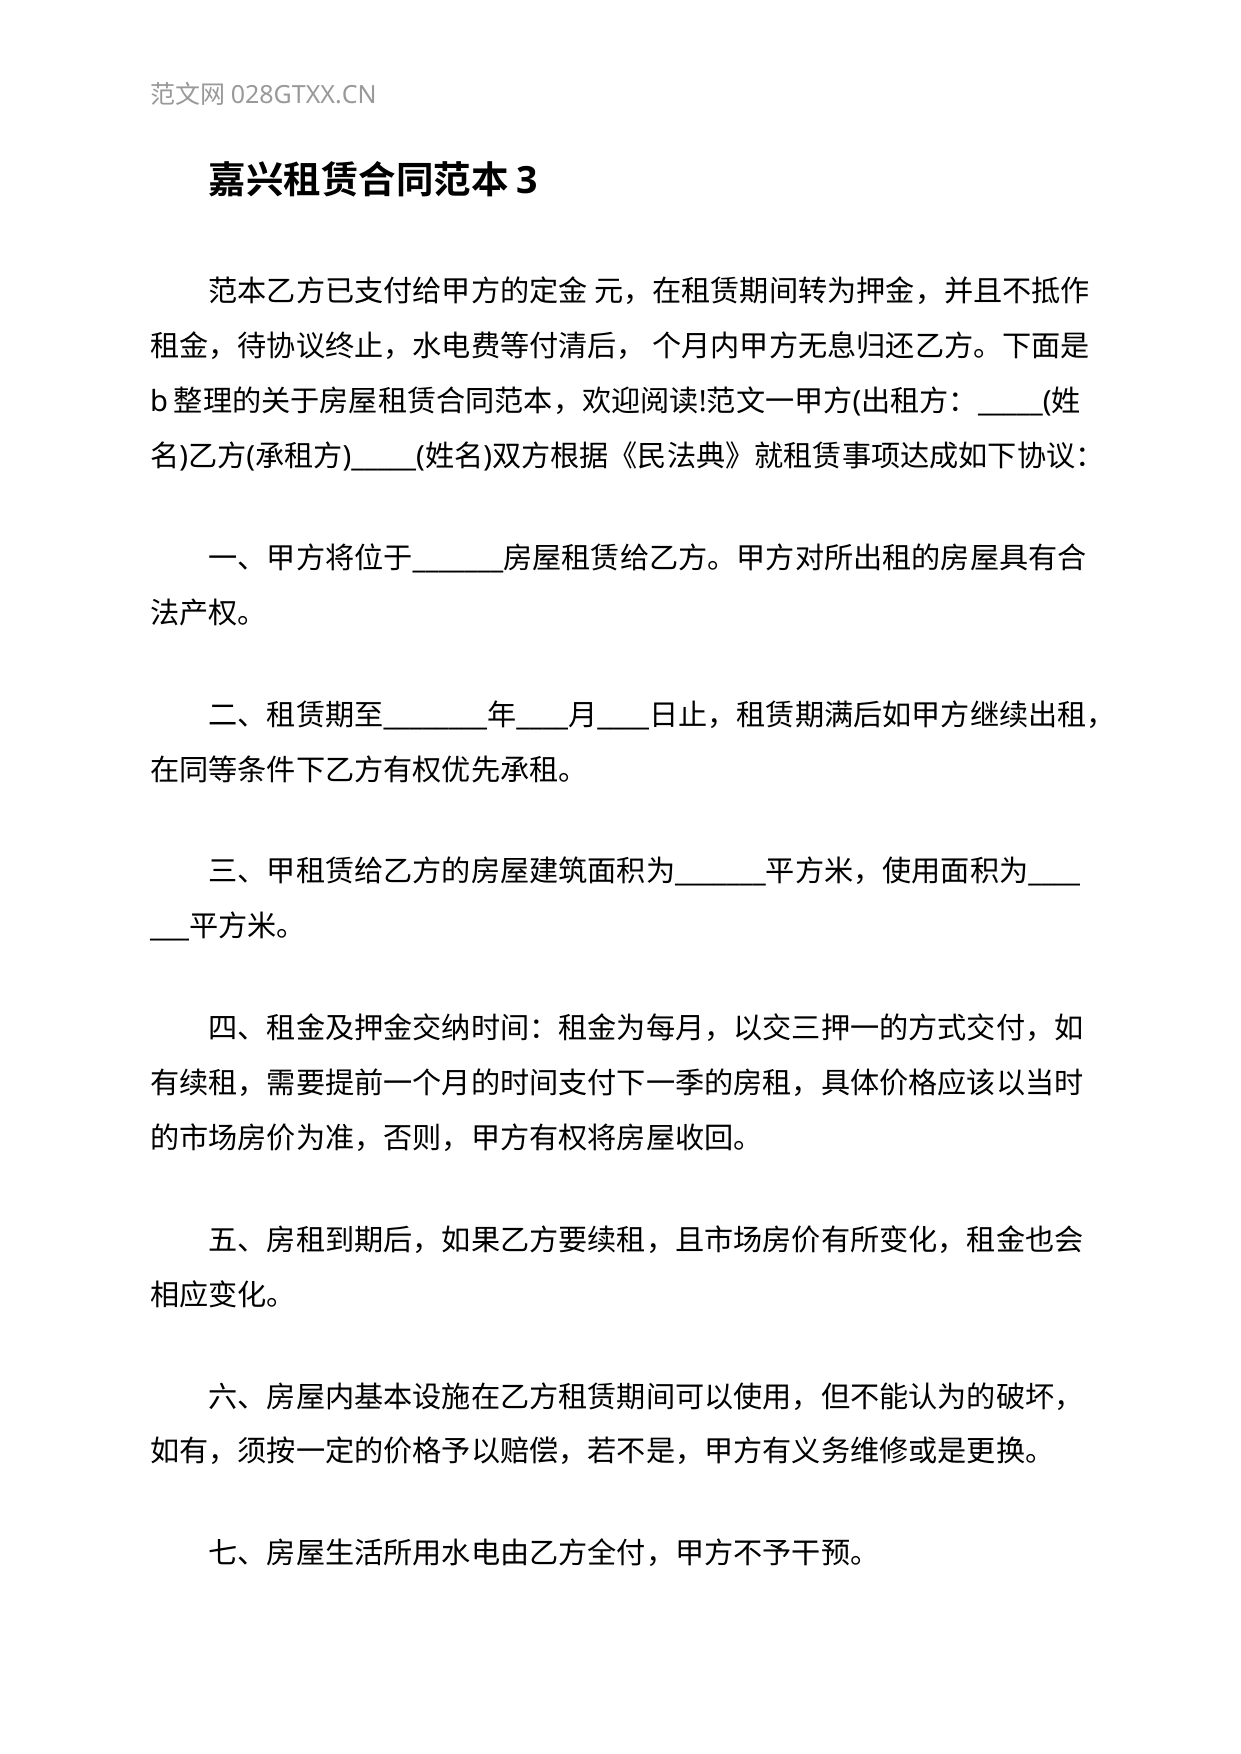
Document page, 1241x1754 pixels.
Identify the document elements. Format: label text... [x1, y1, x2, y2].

text 范本乙方已支付给甲方的定金 元，在租赁期间转为押金，并且不抵作租金，待协议终止，水电费等付清后， 个月内甲方无息归还乙方。下面是b整理的关于房屋租赁合同范本，欢迎阅读!范文一甲方(出租方：_____(姓名)乙方(承租方)_____(姓名)双方根据《民法典》就租赁事项达成如下协议： [150, 268, 1090, 475]
text 一、甲方将位于_______房屋租赁给乙方。甲方对所出租的房屋具有合法产权。 [150, 534, 1090, 632]
text 嘉兴租赁合同范本3 [150, 150, 1090, 204]
text 二、租赁期至________年____月____日止，租赁期满后如甲方继续出租，在同等条件下乙方有权优先承租。 [150, 691, 1090, 788]
text 五、房租到期后，如果乙方要续租，且市场房价有所变化，租金也会相应变化。 [150, 1216, 1090, 1314]
text 七、房屋生活所用水电由乙方全付，甲方不予干预。 [150, 1530, 1090, 1572]
text 四、租金及押金交纳时间：租金为每月，以交三押一的方式交付，如有续租，需要提前一个月的时间支付下一季的房租，具体价格应该以当时的市场房价为准，否则，甲方有权将房屋收回。 [150, 1005, 1090, 1157]
text 六、房屋内基本设施在乙方租赁期间可以使用，但不能认为的破坏，如有，须按一定的价格予以赔偿，若不是，甲方有义务维修或是更换。 [150, 1373, 1090, 1470]
text 三、甲租赁给乙方的房屋建筑面积为_______平方米，使用面积为_______平方米。 [150, 848, 1090, 945]
